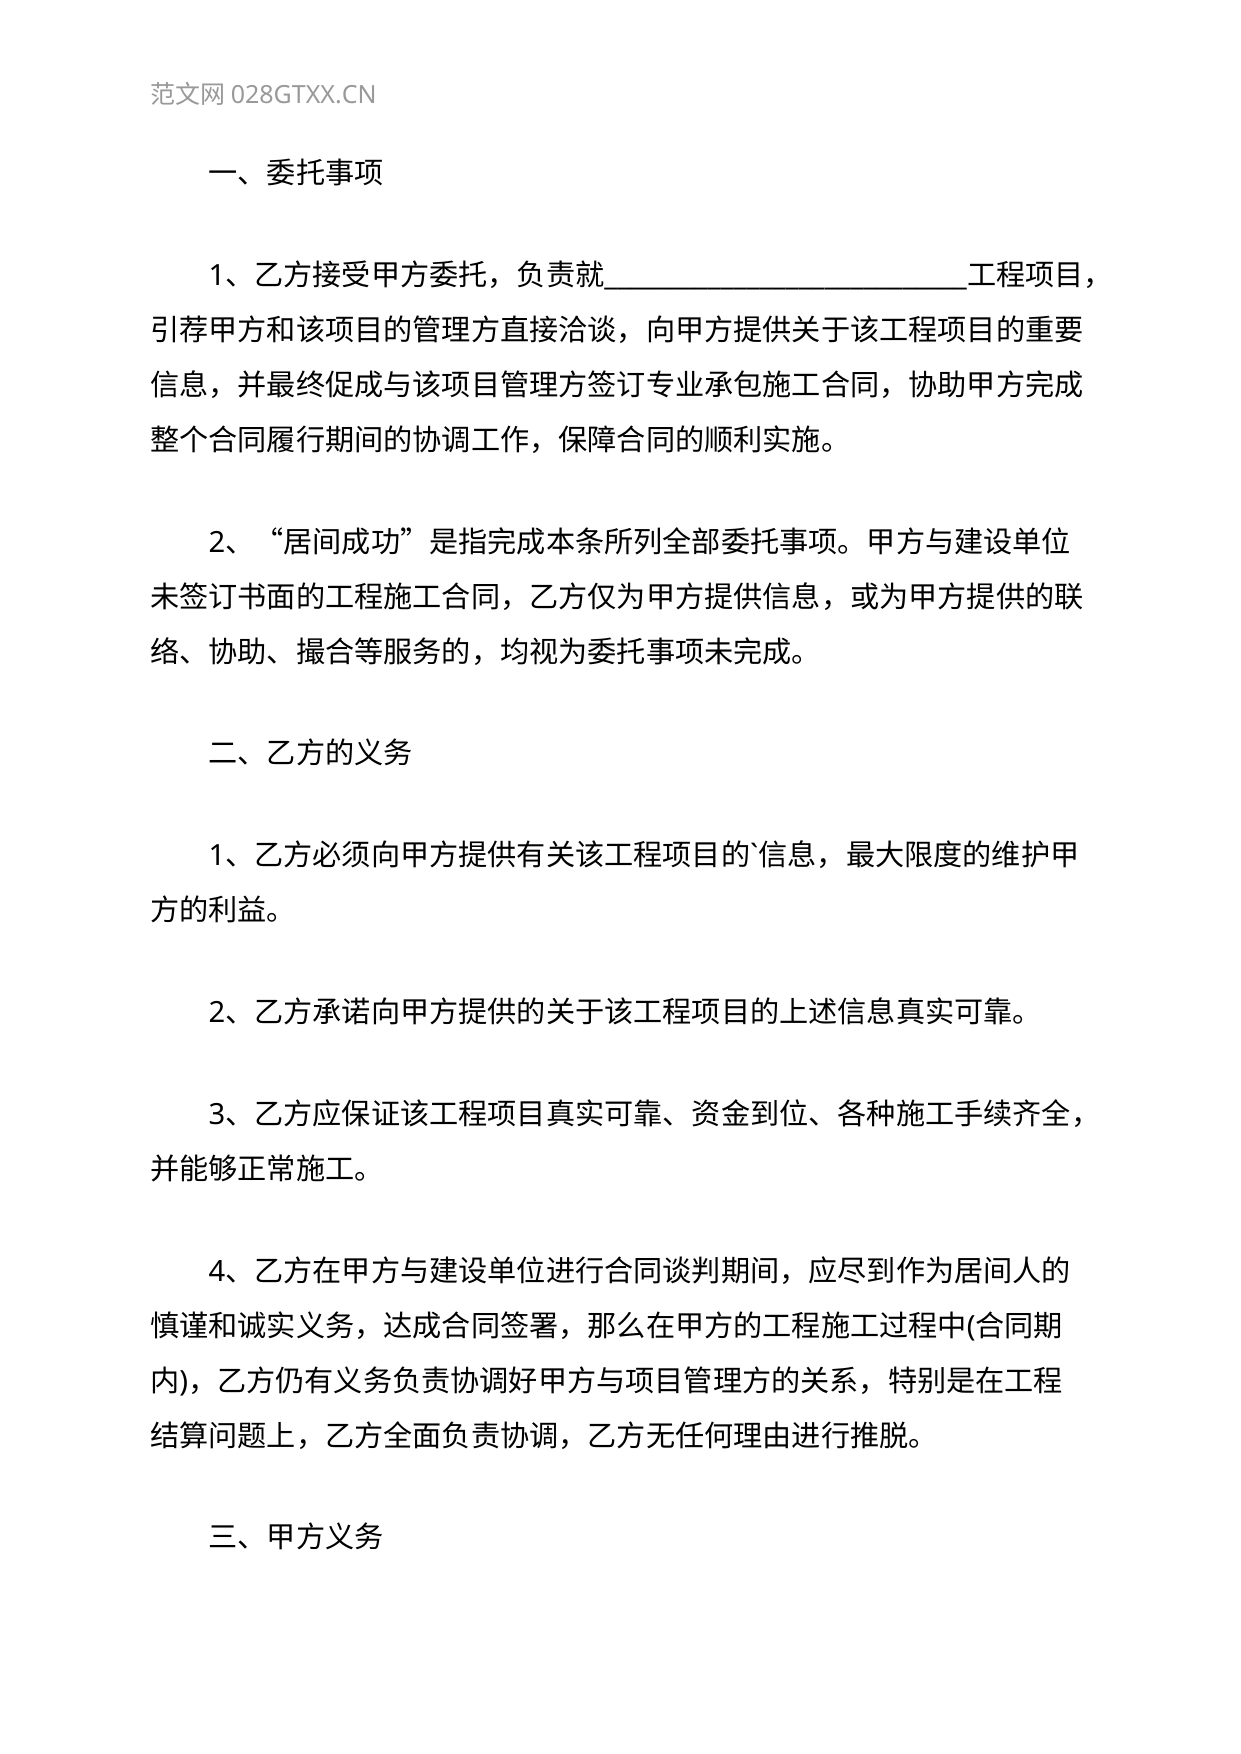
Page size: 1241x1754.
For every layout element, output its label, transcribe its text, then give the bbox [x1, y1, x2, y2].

text 4、乙方在甲方与建设单位进行合同谈判期间，应尽到作为居间人的慎谨和诚实义务，达成合同签署，那么在甲方的工程施工过程中(合同期内)，乙方仍有义务负责协调好甲方与项目管理方的关系，特别是在工程结算问题上，乙方全面负责协调，乙方无任何理由进行推脱。 [150, 1247, 1090, 1454]
text 1、乙方接受甲方委托，负责就____________________________工程项目，引荐甲方和该项目的管理方直接洽谈，向甲方提供关于该工程项目的重要信息，并最终促成与该项目管理方签订专业承包施工合同，协助甲方完成整个合同履行期间的协调工作，保障合同的顺利实施。 [150, 252, 1090, 459]
text 三、甲方义务 [150, 1514, 1090, 1556]
text 2、乙方承诺向甲方提供的关于该工程项目的上述信息真实可靠。 [150, 988, 1090, 1031]
text 3、乙方应保证该工程项目真实可靠、资金到位、各种施工手续齐全，并能够正常施工。 [150, 1091, 1090, 1188]
text 一、委托事项 [150, 150, 1090, 192]
text 二、乙方的义务 [150, 730, 1090, 772]
text 1、乙方必须向甲方提供有关该工程项目的`信息，最大限度的维护甲方的利益。 [150, 832, 1090, 929]
text 2、“居间成功”是指完成本条所列全部委托事项。甲方与建设单位未签订书面的工程施工合同，乙方仅为甲方提供信息，或为甲方提供的联络、协助、撮合等服务的，均视为委托事项未完成。 [150, 518, 1090, 671]
